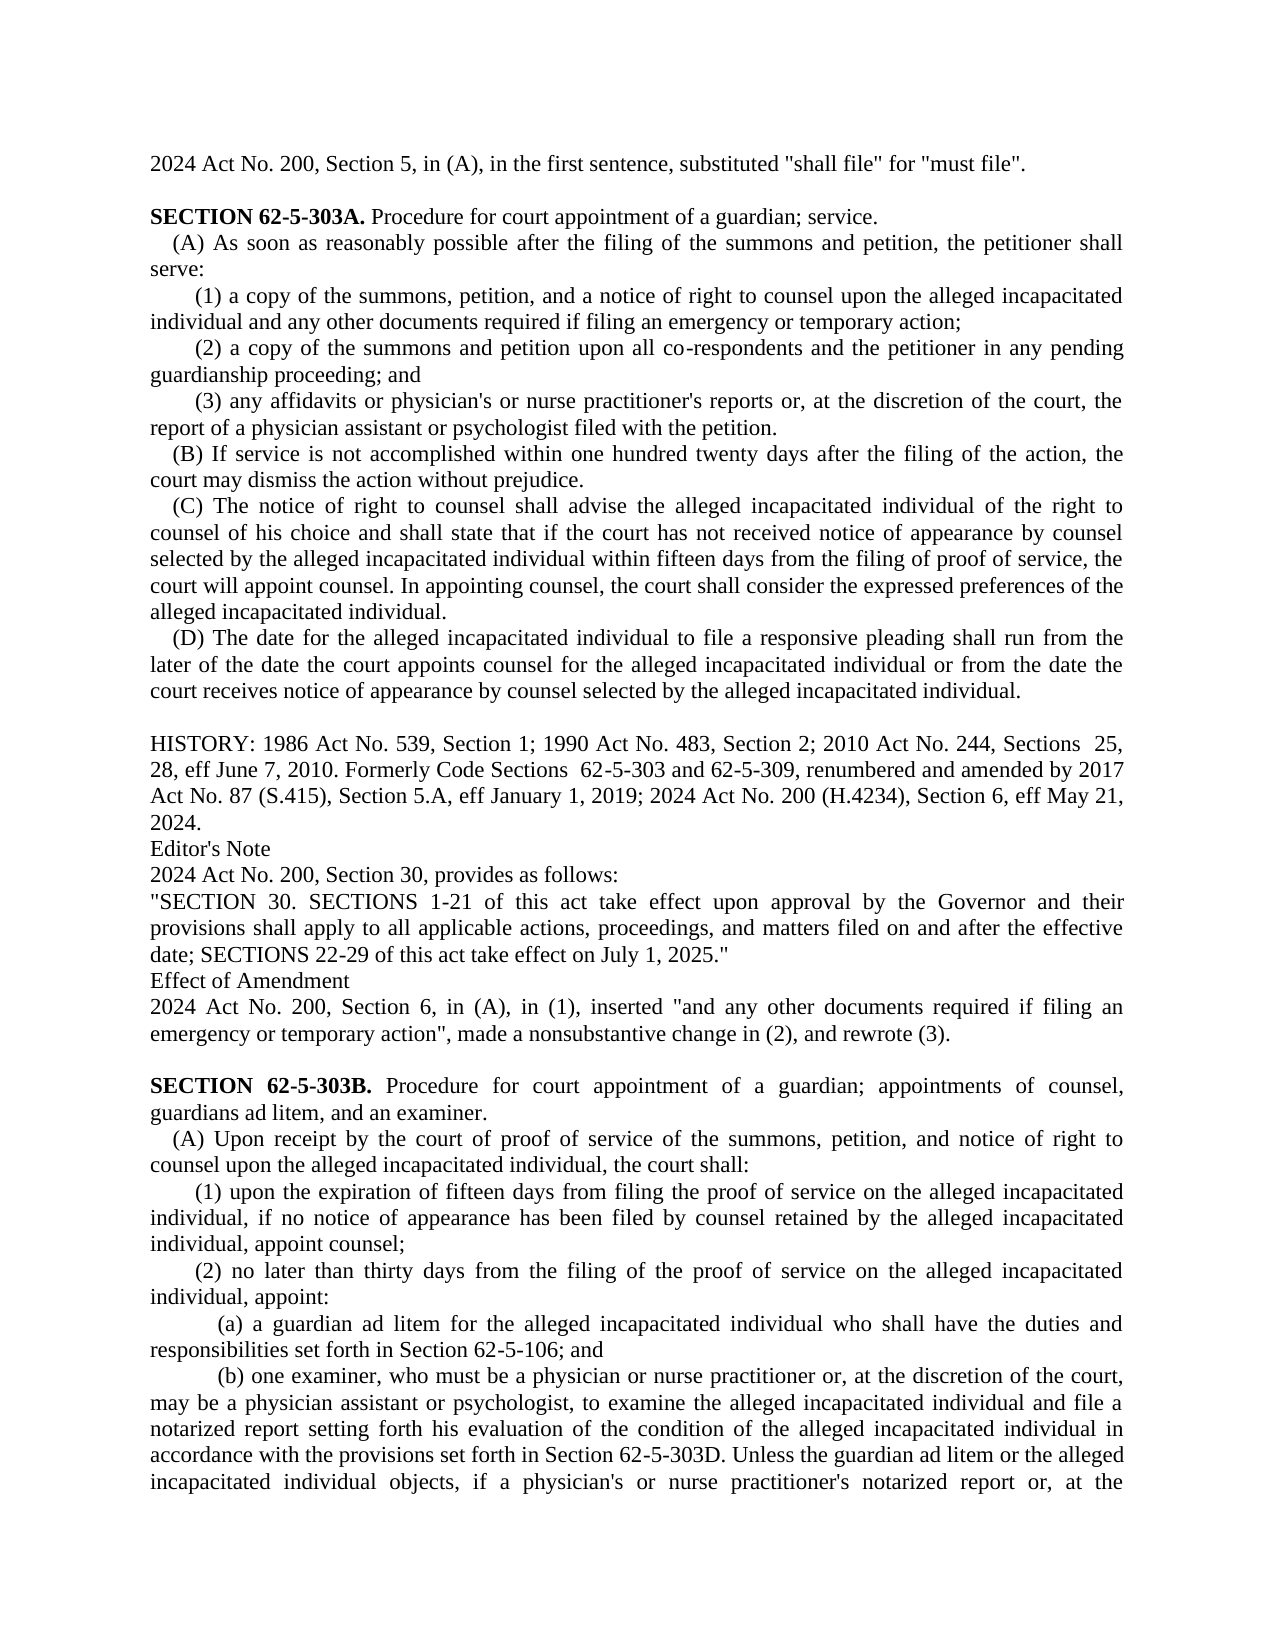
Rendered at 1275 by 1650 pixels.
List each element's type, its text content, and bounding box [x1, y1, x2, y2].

text "SECTION 30. SECTIONS 1-21 of this act take effect upon approval by the Governor and their provisions shall apply to all applicable actions, proceedings, and matters filed on and after the effective date; SECTIONS 22-29 of this act take effect on July 1, 2025." [150, 888, 1125, 967]
text (D) The date for the alleged incapacitated individual to file a responsive pleading shall run from the later of the date the court appoints counsel for the alleged incapacitated individual or from the date the court receives notice of appearance by counsel selected by the alleged incapacitated individual. [150, 624, 1125, 703]
text (C) The notice of right to counsel shall advise the alleged incapacitated individual of the right to counsel of his choice and shall state that if the court has not received notice of appearance by counsel selected by the alleged incapacitated individual within fifteen days from the filing of proof of service, the court will appoint counsel. In appointing counsel, the court shall consider the expressed preferences of the alleged incapacitated individual. [150, 493, 1125, 624]
text (a) a guardian ad litem for the alleged incapacitated individual who shall have the duties and responsibilities set forth in Section 62-5-106; and [150, 1309, 1125, 1362]
text 2024 Act No. 200, Section 6, in (A), in (1), inserted "and any other documents required if filing an emergency or temporary action", made a nonsubstantive change in (2), and rewrote (3). [150, 993, 1125, 1046]
text 2024 Act No. 200, Section 30, provides as follows: [150, 862, 1125, 888]
text (A) As soon as reasonably possible after the filing of the summons and petition, the petitioner shall serve: [150, 229, 1125, 282]
text (1) a copy of the summons, petition, and a notice of right to counsel upon the alleged incapacitated individual and any other documents required if filing an emergency or temporary action; [150, 282, 1125, 334]
text Effect of Amendment [150, 967, 1125, 993]
text (B) If service is not accomplished within one hundred twenty days after the filing of the action, the court may dismiss the action without prejudice. [150, 440, 1125, 493]
text 2024 Act No. 200, Section 5, in (A), in the first sentence, substituted "shall file" for "must file". [150, 150, 1125, 176]
text HISTORY: 1986 Act No. 539, Section 1; 1990 Act No. 483, Section 2; 2010 Act No. 244, Sections 25, 28, eff June 7, 2010. Formerly Code Sections 62-5-303 and 62-5-309, renumbered and amended by 2017 Act No. 87 (S.415), Section 5.A, eff January 1, 2019; 2024 Act No. 200 (H.4234), Section 6, eff May 21, 2024. [150, 730, 1125, 835]
text (1) upon the expiration of fifteen days from filing the proof of service on the alleged incapacitated individual, if no notice of appearance has been filed by counsel retained by the alleged incapacitated individual, appoint counsel; [150, 1178, 1125, 1257]
text SECTION 62-5-303B. Procedure for court appointment of a guardian; appointments of counsel, guardians ad litem, and an examiner. [150, 1072, 1125, 1125]
text (A) Upon receipt by the court of proof of service of the summons, petition, and notice of right to counsel upon the alleged incapacitated individual, the court shall: [150, 1125, 1125, 1178]
text (2) a copy of the summons and petition upon all co-respondents and the petitioner in any pending guardianship proceeding; and [150, 334, 1125, 387]
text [150, 1362, 1125, 1494]
text (3) any affidavits or physician's or nurse practitioner's reports or, at the discretion of the court, the report of a physician assistant or psychologist filed with the petition. [150, 387, 1125, 440]
text SECTION 62-5-303A. Procedure for court appointment of a guardian; service. [150, 203, 1125, 229]
text (2) no later than thirty days from the filing of the proof of service on the alleged incapacitated individual, appoint: [150, 1257, 1125, 1309]
text Editor's Note [150, 835, 1125, 862]
